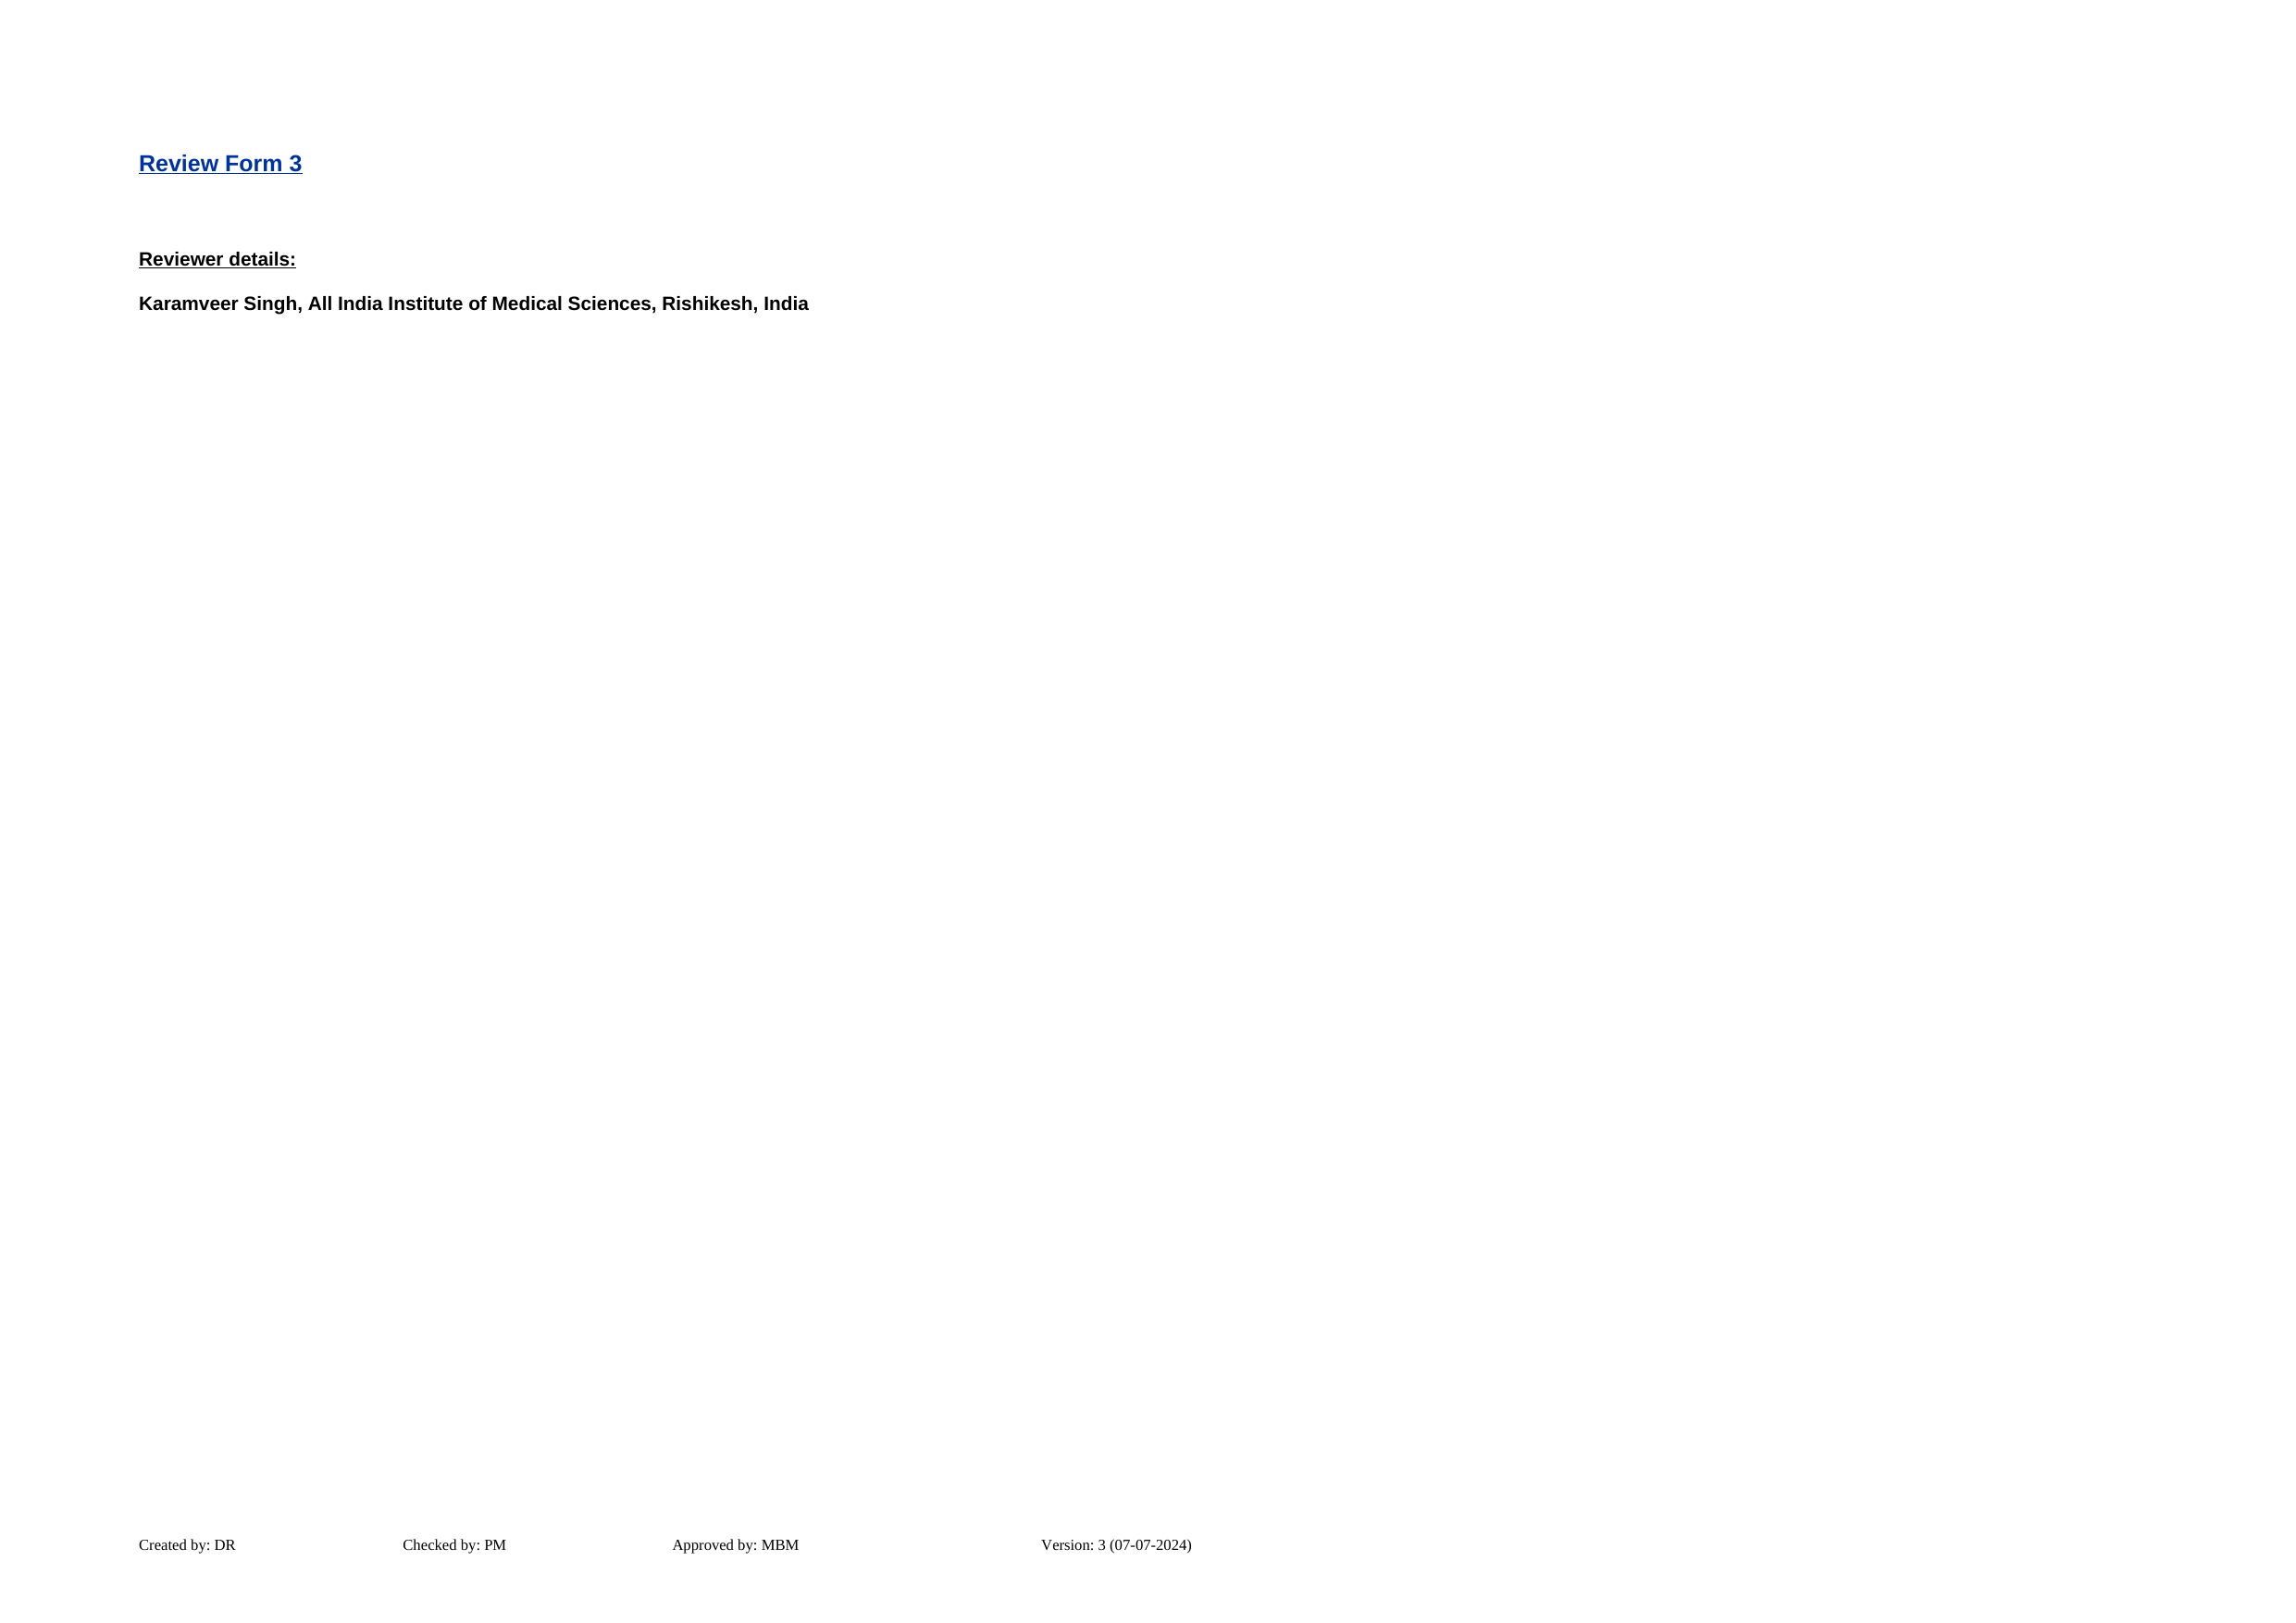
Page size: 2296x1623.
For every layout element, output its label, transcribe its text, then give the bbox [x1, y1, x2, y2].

text Reviewer details: [139, 248, 2156, 270]
text Karamveer Singh, All India Institute of Medical Sciences, Rishikesh, India [139, 292, 2156, 315]
